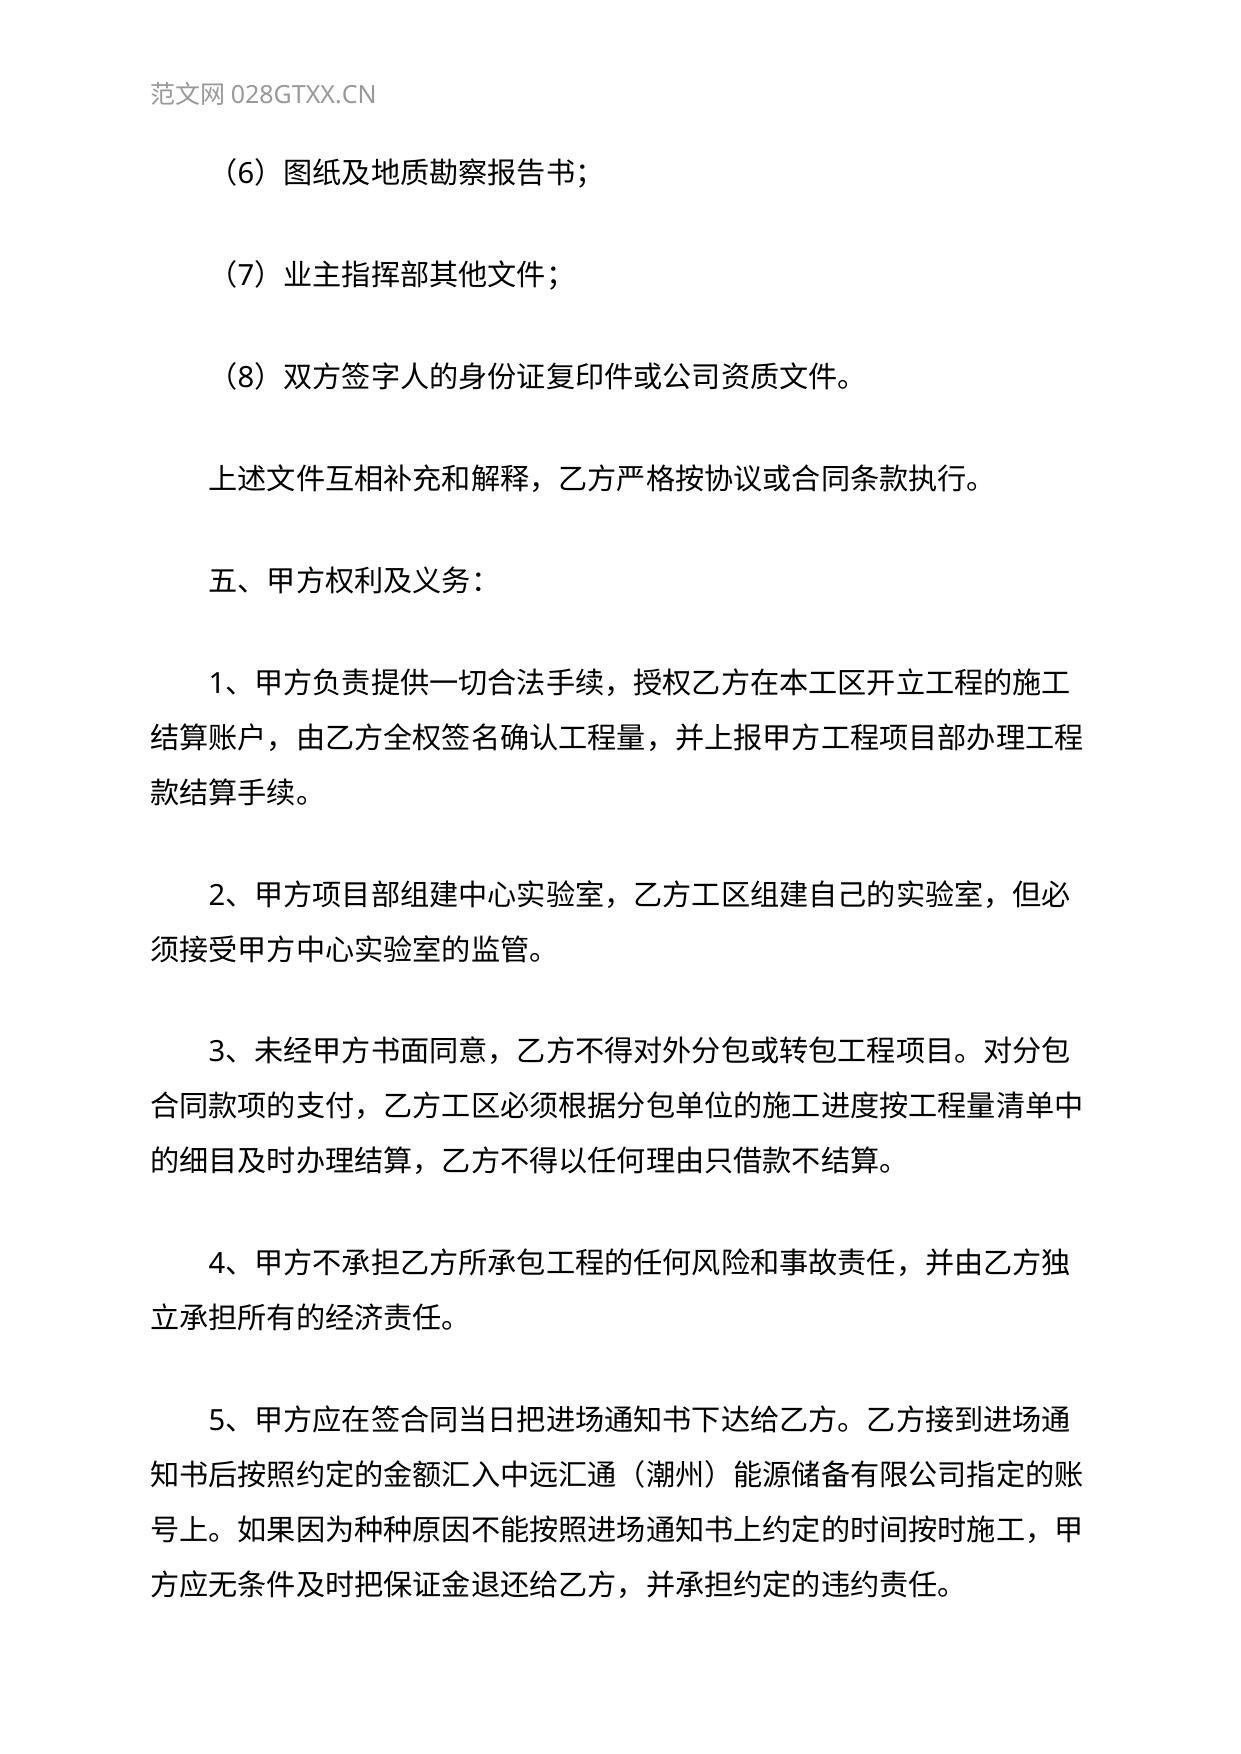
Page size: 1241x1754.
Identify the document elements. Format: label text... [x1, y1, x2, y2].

text （6）图纸及地质勘察报告书； [150, 150, 1090, 192]
text 2、甲方项目部组建中心实验室，乙方工区组建自己的实验室，但必须接受甲方中心实验室的监管。 [150, 871, 1090, 968]
text 1、甲方负责提供一切合法手续，授权乙方在本工区开立工程的施工结算账户，由乙方全权签名确认工程量，并上报甲方工程项目部办理工程款结算手续。 [150, 659, 1090, 812]
text 五、甲方权利及义务： [150, 558, 1090, 600]
text （8）双方签字人的身份证复印件或公司资质文件。 [150, 354, 1090, 396]
text 4、甲方不承担乙方所承包工程的任何风险和事故责任，并由乙方独立承担所有的经济责任。 [150, 1239, 1090, 1337]
text 上述文件互相补充和解释，乙方严格按协议或合同条款执行。 [150, 456, 1090, 498]
text （7）业主指挥部其他文件； [150, 252, 1090, 294]
text 5、甲方应在签合同当日把进场通知书下达给乙方。乙方接到进场通知书后按照约定的金额汇入中远汇通（潮州）能源储备有限公司指定的账号上。如果因为种种原因不能按照进场通知书上约定的时间按时施工，甲方应无条件及时把保证金退还给乙方，并承担约定的违约责任。 [150, 1396, 1090, 1603]
text 3、未经甲方书面同意，乙方不得对外分包或转包工程项目。对分包合同款项的支付，乙方工区必须根据分包单位的施工进度按工程量清单中的细目及时办理结算，乙方不得以任何理由只借款不结算。 [150, 1028, 1090, 1180]
